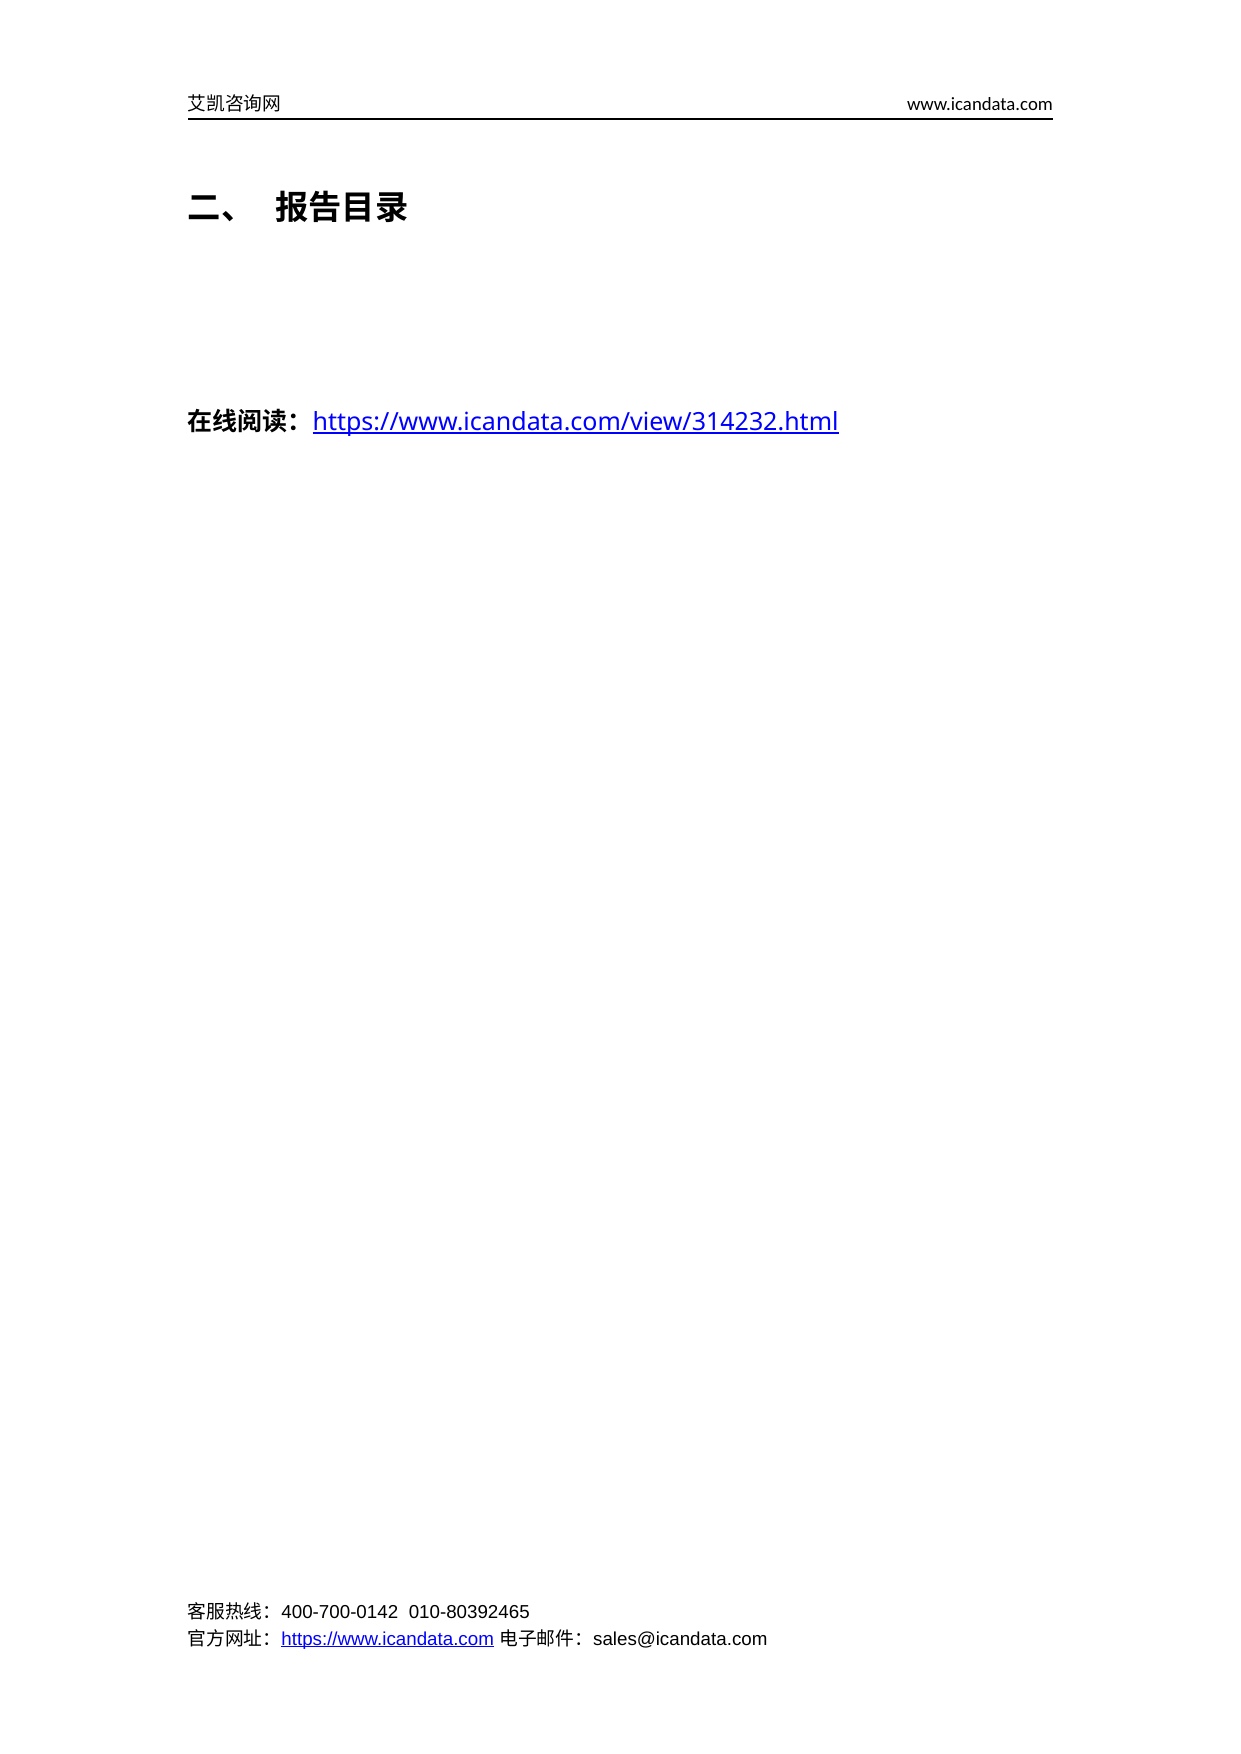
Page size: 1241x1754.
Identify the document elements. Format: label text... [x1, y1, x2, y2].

subtitle 报告目录 [187, 172, 1053, 237]
text 在线阅读：https://www.icandata.com/view/314232.html [187, 387, 1053, 452]
